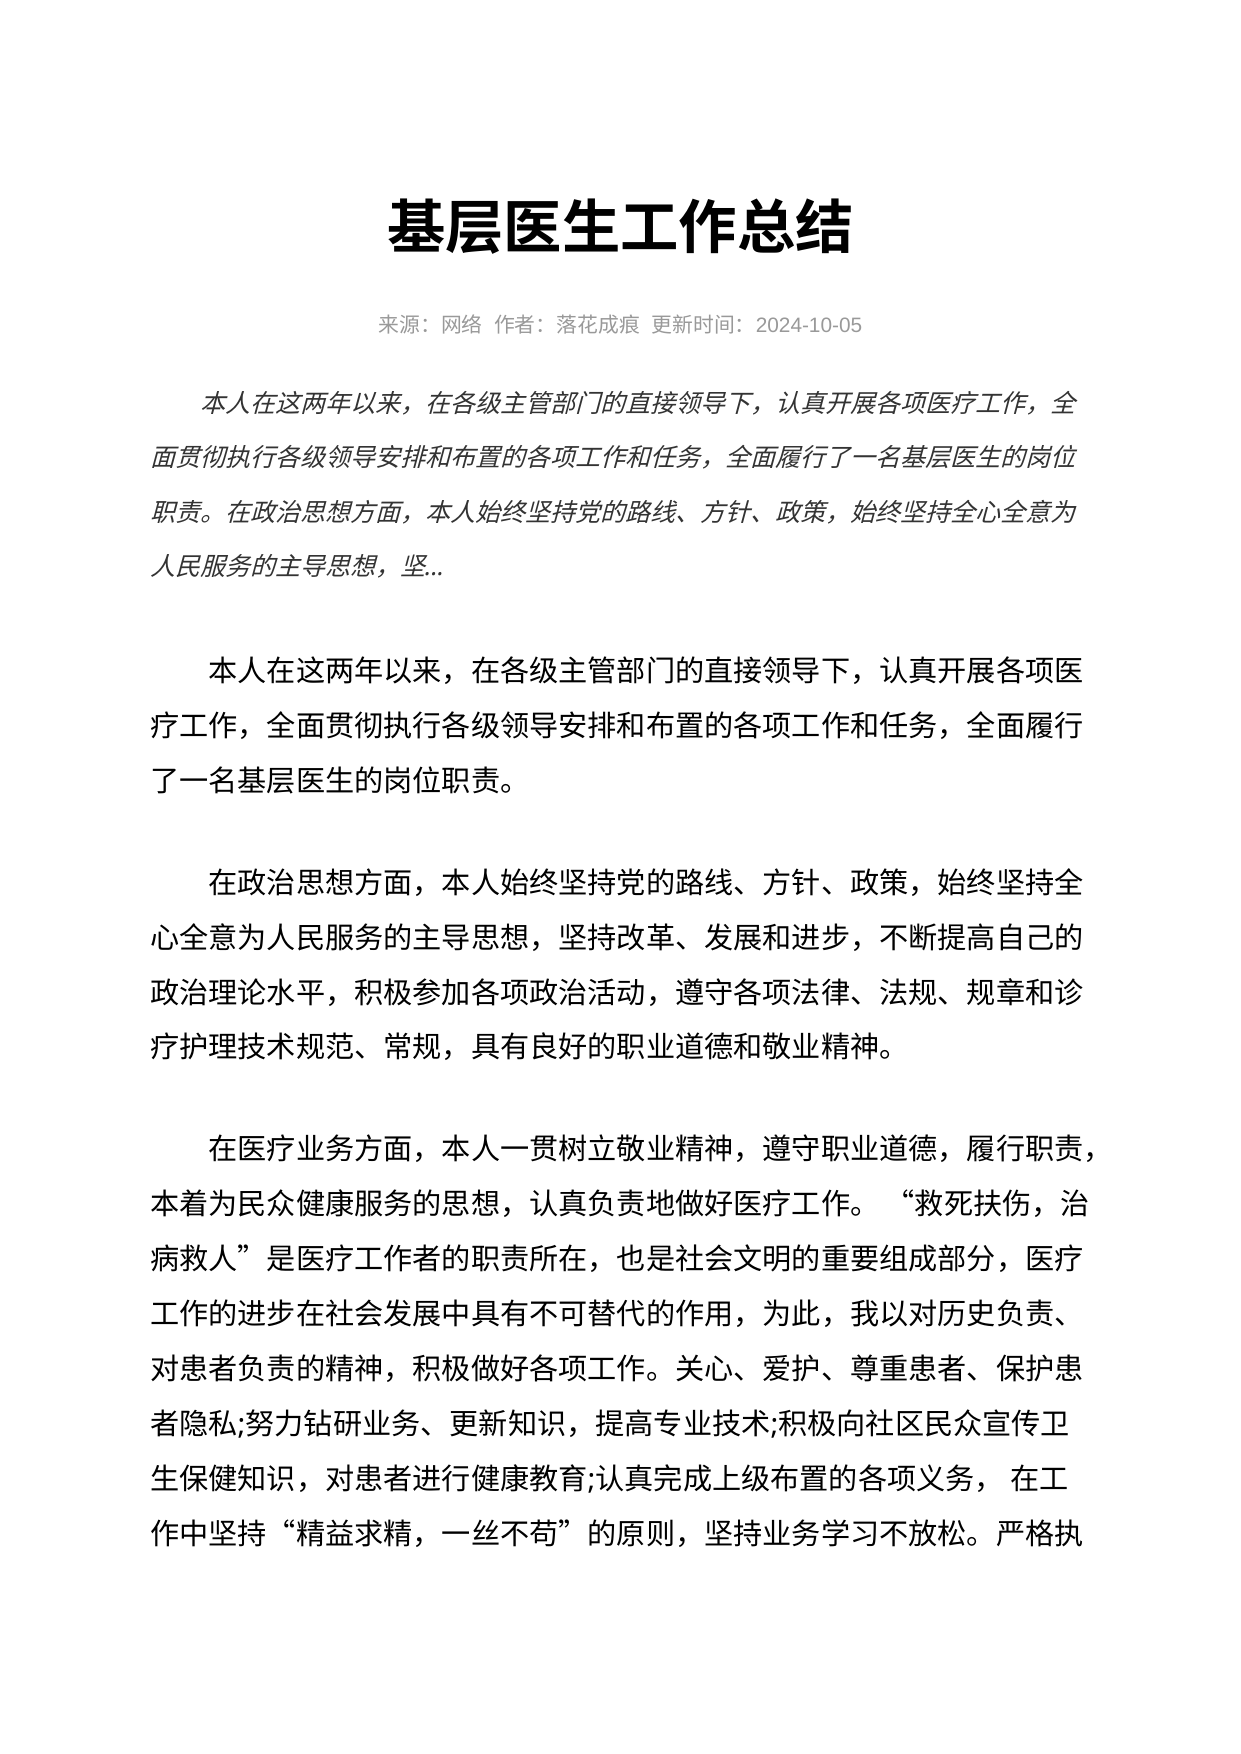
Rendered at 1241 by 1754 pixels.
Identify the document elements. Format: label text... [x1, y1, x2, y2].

text 本人在这两年以来，在各级主管部门的直接领导下，认真开展各项医疗工作，全面贯彻执行各级领导安排和布置的各项工作和任务，全面履行了一名基层医生的岗位职责。 [150, 648, 1090, 800]
text 来源：网络 作者：落花成痕 更新时间：2024-10-05 [150, 313, 1090, 337]
subtitle 基层医生工作总结 [150, 181, 1090, 266]
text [150, 1126, 1090, 1553]
text 本人在这两年以来，在各级主管部门的直接领导下，认真开展各项医疗工作，全面贯彻执行各级领导安排和布置的各项工作和任务，全面履行了一名基层医生的岗位职责。在政治思想方面，本人始终坚持党的路线、方针、政策，始终坚持全心全意为人民服务的主导思想，坚... [150, 383, 1090, 583]
text 在政治思想方面，本人始终坚持党的路线、方针、政策，始终坚持全心全意为人民服务的主导思想，坚持改革、发展和进步，不断提高自己的政治理论水平，积极参加各项政治活动，遵守各项法律、法规、规章和诊疗护理技术规范、常规，具有良好的职业道德和敬业精神。 [150, 859, 1090, 1066]
